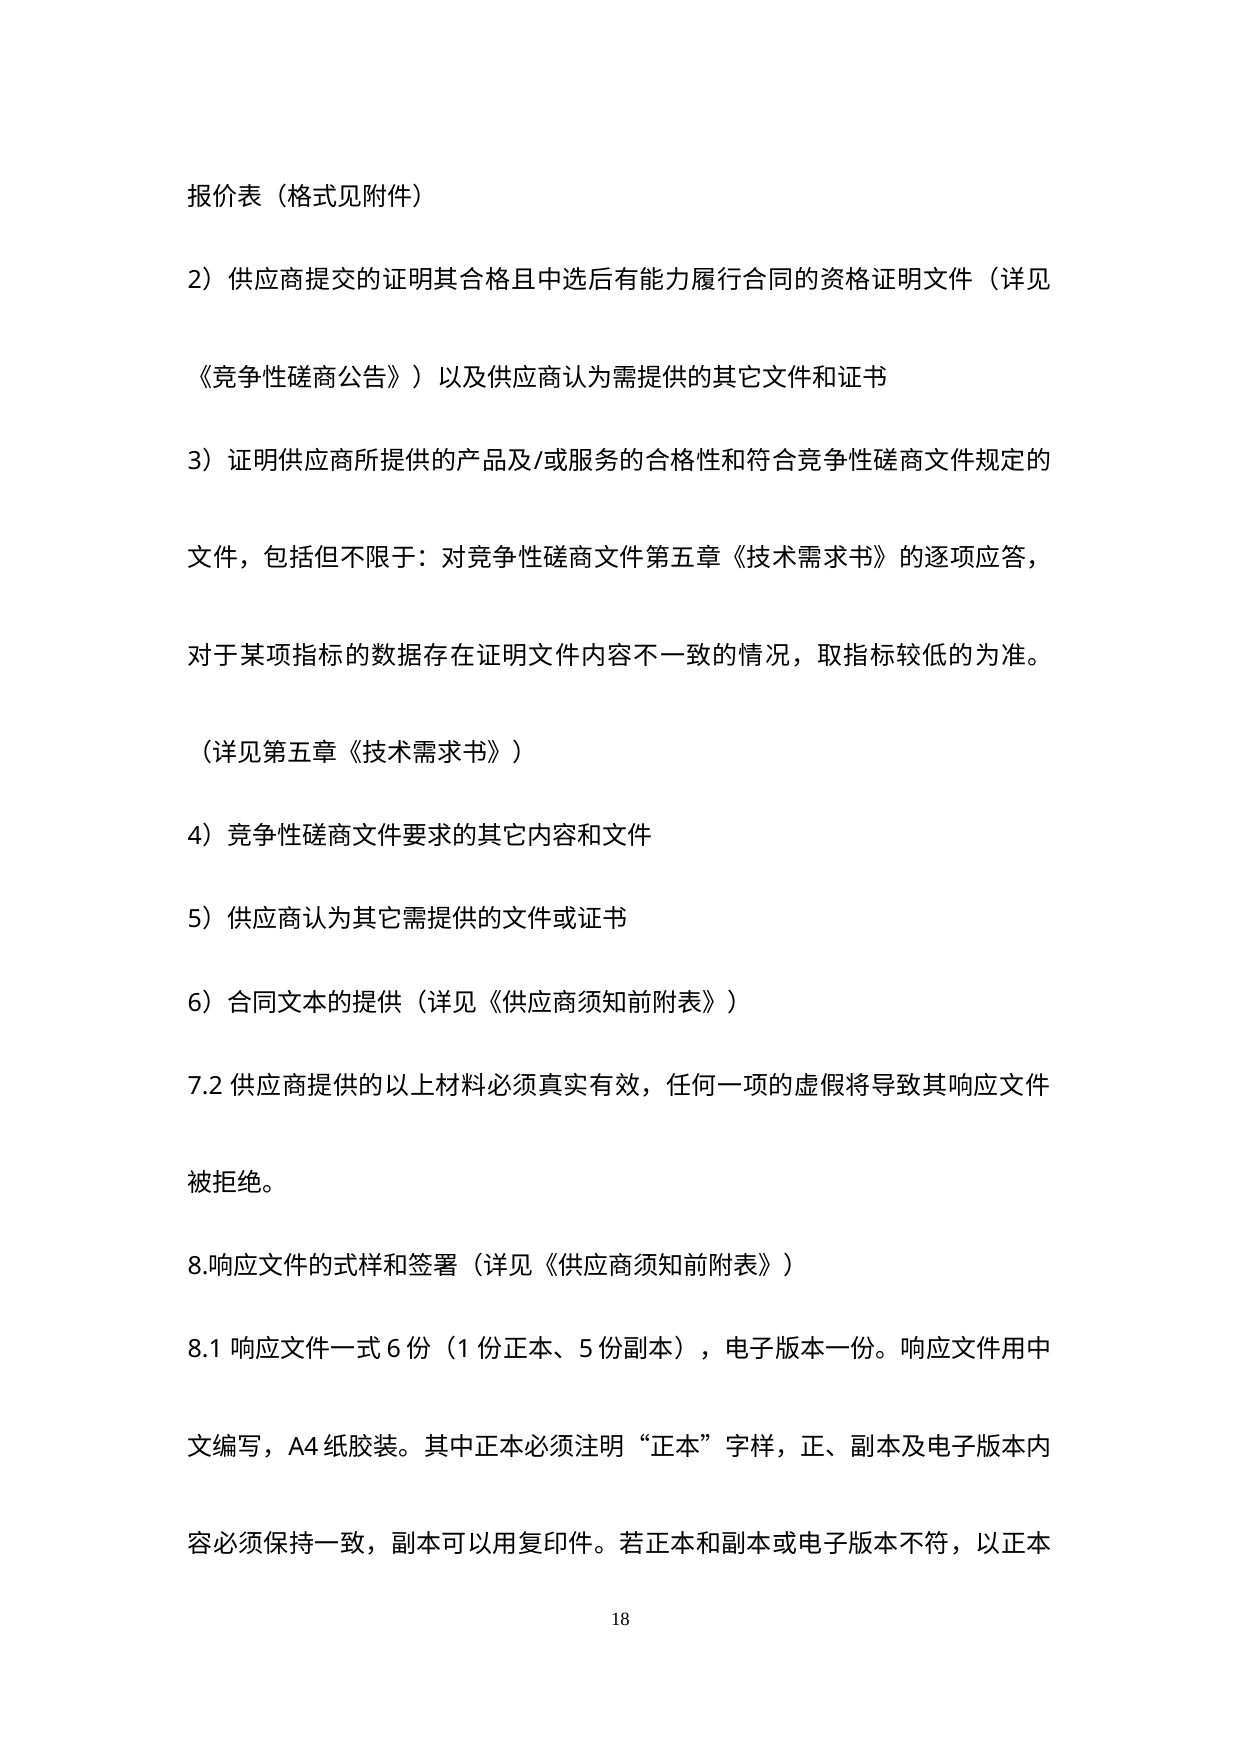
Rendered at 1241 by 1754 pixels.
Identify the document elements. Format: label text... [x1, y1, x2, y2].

text 6）合同文本的提供（详见《供应商须知前附表》） [187, 968, 1053, 1033]
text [187, 1314, 1053, 1574]
text 4）竞争性磋商文件要求的其它内容和文件 [187, 801, 1053, 866]
text 8.响应文件的式样和签署（详见《供应商须知前附表》） [187, 1231, 1053, 1296]
text 报价表（格式见附件） [187, 162, 1053, 227]
text 7.2 供应商提供的以上材料必须真实有效，任何一项的虚假将导致其响应文件被拒绝。 [187, 1051, 1053, 1213]
text 5）供应商认为其它需提供的文件或证书 [187, 884, 1053, 949]
text 2）供应商提交的证明其合格且中选后有能力履行合同的资格证明文件（详见《竞争性磋商公告》）以及供应商认为需提供的其它文件和证书 [187, 245, 1053, 408]
text 3）证明供应商所提供的产品及/或服务的合格性和符合竞争性磋商文件规定的文件，包括但不限于：对竞争性磋商文件第五章《技术需求书》的逐项应答，对于某项指标的数据存在证明文件内容不一致的情况，取指标较低的为准。（详见第五章《技术需求书》） [187, 426, 1053, 783]
